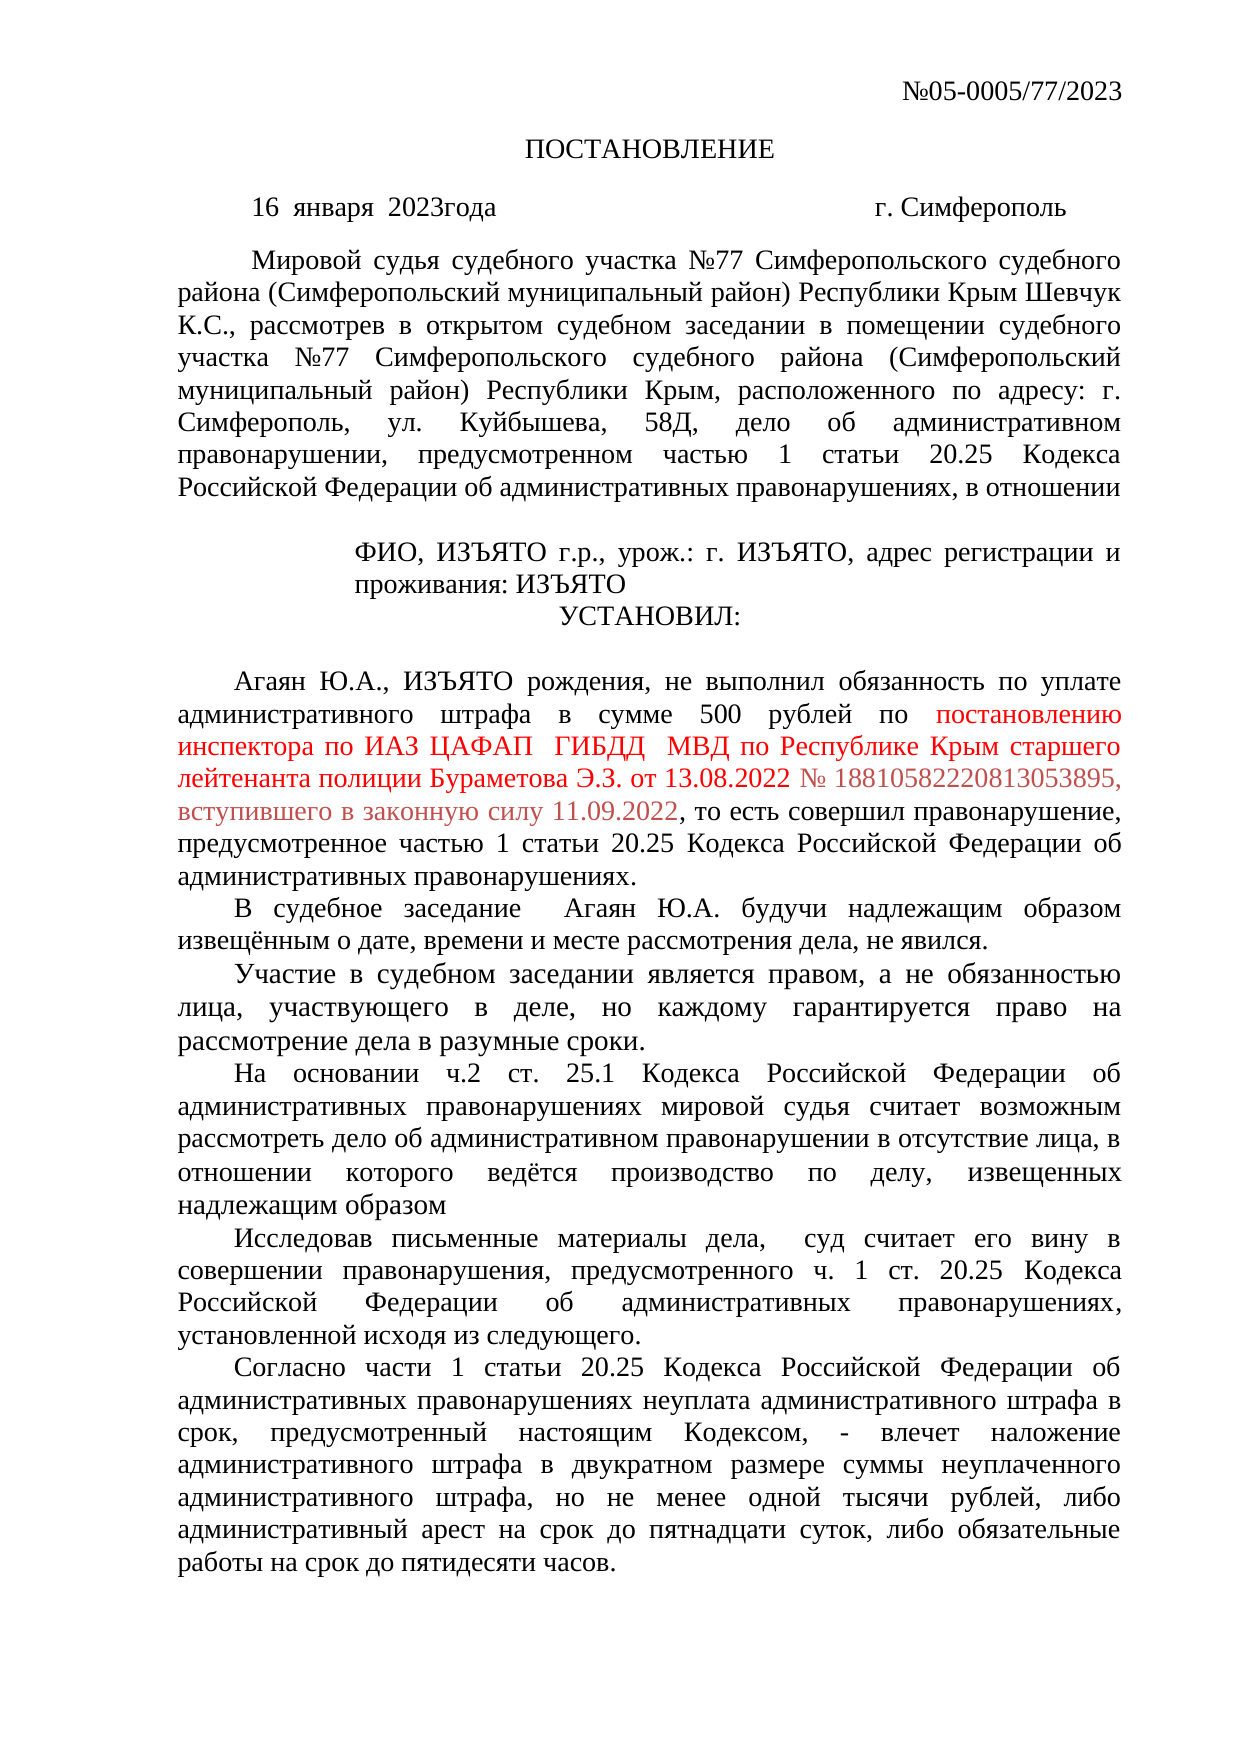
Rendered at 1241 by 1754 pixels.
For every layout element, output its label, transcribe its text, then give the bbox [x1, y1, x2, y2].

text Агаян Ю.А., ИЗЪЯТО рождения, не выполнил обязанность по уплате административного штрафа в сумме 500 рублей по постановлению инспектора по ИАЗ ЦАФАП ГИБДД МВД по Республике Крым старшего лейтенанта полиции Бураметова Э.З. от 13.08.2022 № 18810582220813053895, вступившего в законную силу 11.09.2022, то есть совершил правонарушение, предусмотренное частью 1 статьи 20.25 Кодекса Российской Федерации об административных правонарушениях. [177, 664, 1122, 891]
text №05-0005/77/2023 [177, 74, 1122, 106]
text В судебное заседание Агаян Ю.А. будучи надлежащим образом извещённым о дате, времени и месте рассмотрения дела, не явился. [177, 891, 1122, 956]
text Исследовав письменные материалы дела, суд считает его вину в совершении правонарушения, предусмотренного ч. 1 ст. 20.25 Кодекса Российской Федерации об административных правонарушениях, установленной исходя из следующего. [177, 1221, 1122, 1350]
text 16 января 2023года г. Симферополь [177, 190, 1122, 222]
text Согласно части 1 статьи 20.25 Кодекса Российской Федерации об административных правонарушениях неуплата административного штрафа в срок, предусмотренный настоящим Кодексом, - влечет наложение административного штрафа в двукратном размере суммы неуплаченного административного штрафа, но не менее одной тысячи рублей, либо административный арест на срок до пятнадцати суток, либо обязательные работы на срок до пятидесяти часов. [177, 1350, 1122, 1577]
text Участие в судебном заседании является правом, а не обязанностью лица, участвующего в деле, но каждому гарантируется право на рассмотрение дела в разумные сроки. [177, 956, 1122, 1056]
text ФИО, ИЗЪЯТО г.р., урож.: г. ИЗЪЯТО, адрес регистрации и проживания: ИЗЪЯТО [354, 535, 1122, 599]
text На основании ч.2 ст. 25.1 Кодекса Российской Федерации об административных правонарушениях мировой судья считает возможным рассмотреть дело об административном правонарушении в отсутствие лица, в отношении которого ведётся производство по делу, извещенных надлежащим образом [177, 1056, 1122, 1221]
text ПОСТАНОВЛЕНИЕ [177, 132, 1122, 164]
text Мировой судья судебного участка №77 Симферопольского судебного района (Симферопольский муниципальный район) Республики Крым Шевчук К.С., рассмотрев в открытом судебном заседании в помещении судебного участка №77 Симферопольского судебного района (Симферопольский муниципальный район) Республики Крым, расположенного по адресу: г. Симферополь, ул. Куйбышева, 58Д, дело об административном правонарушении, предусмотренном частью 1 статьи 20.25 Кодекса Российской Федерации об административных правонарушениях, в отношении [177, 243, 1122, 502]
text УСТАНОВИЛ: [177, 599, 1122, 632]
